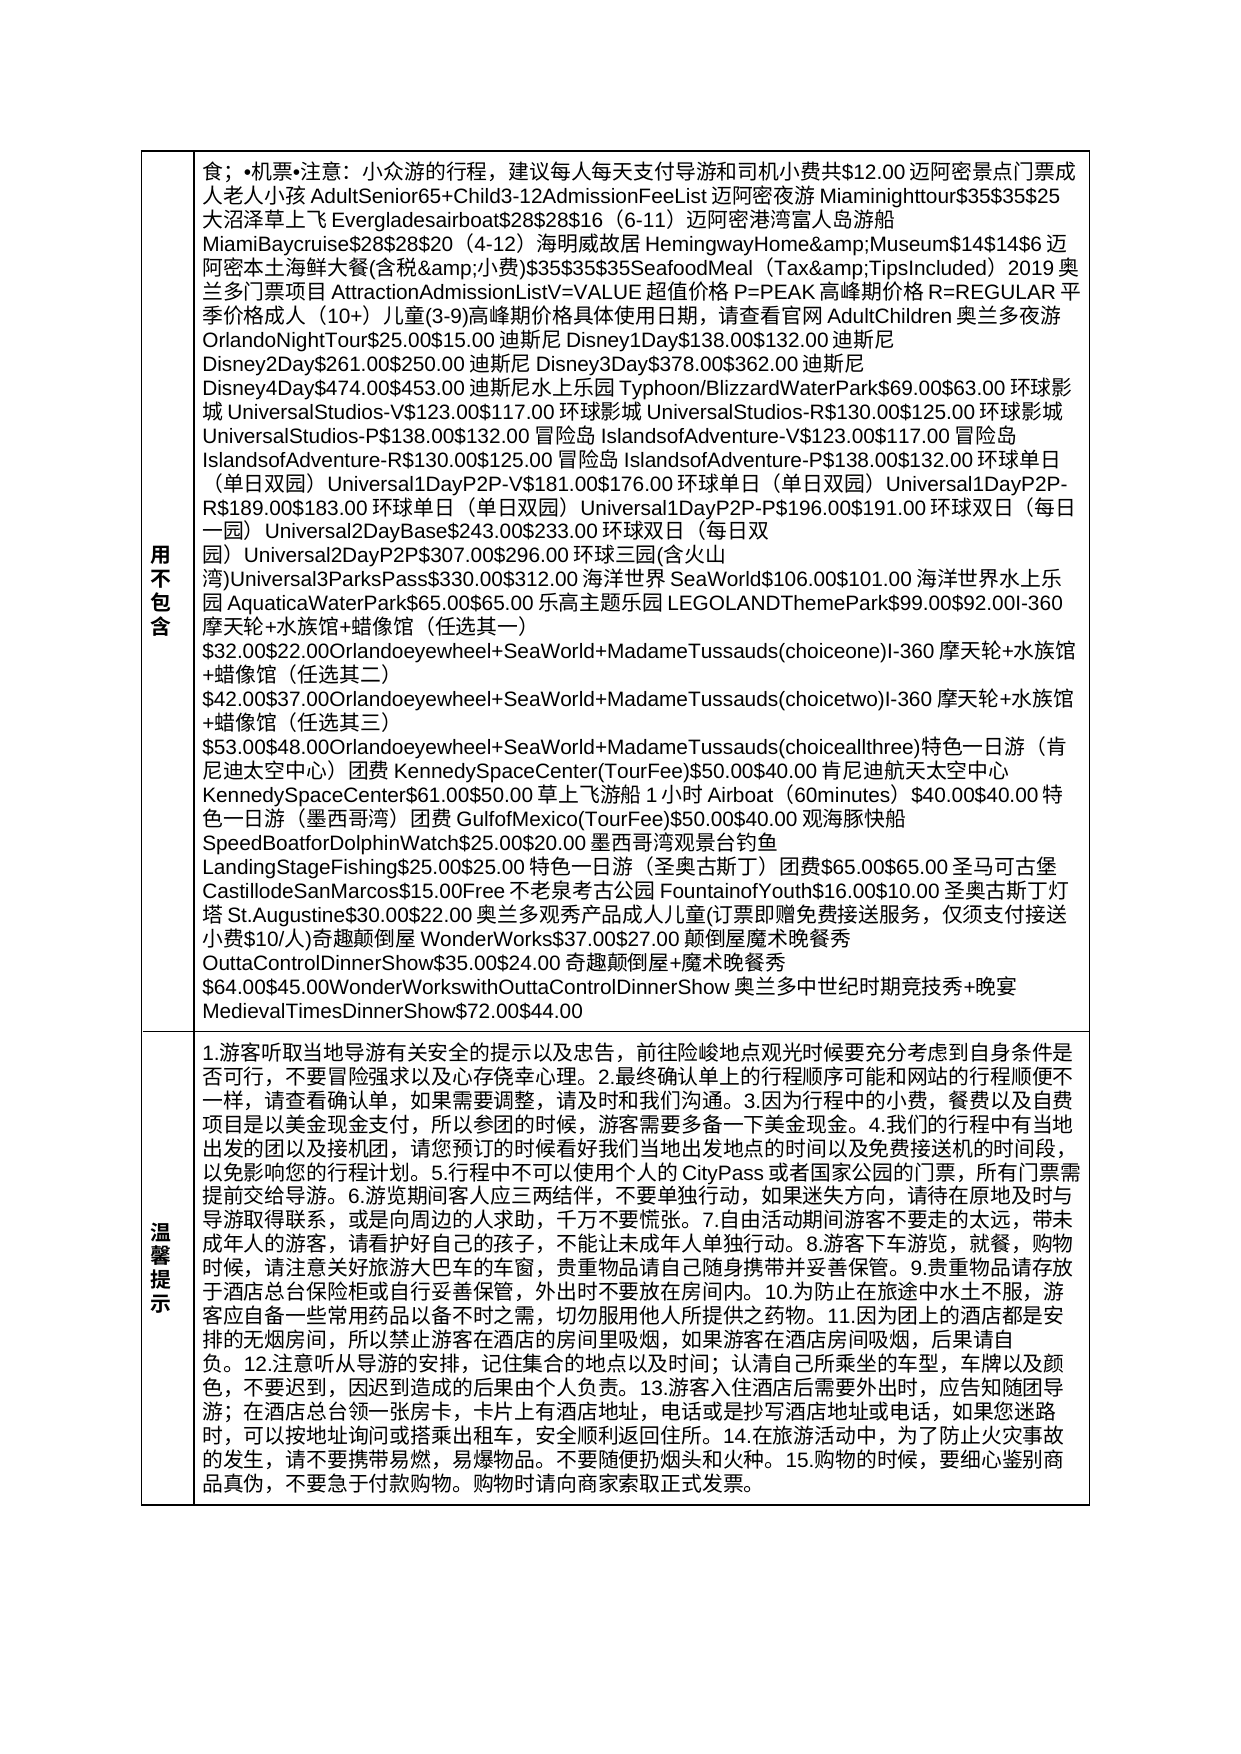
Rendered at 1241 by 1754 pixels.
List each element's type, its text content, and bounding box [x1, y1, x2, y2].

table_cell 费用不包含 [142, 152, 193, 1031]
table_cell 1.游客听取当地导游有关安全的提示以及忠告，前往险峻地点观光时候要充分考虑到自身条件是否可行，不要冒险强求以及心存侥幸心理。2.最终确认单上的行程顺序可能和网站的行程顺便不一样，请查看确认单，如果需要调整，请及时和我们沟通。3.因为行程中的小费，餐费以及自费项目是以美金现金支付，所以参团的时候，游客需要多备一下美金现金。4.我们的行程中有当地出发的团以及接机团，请您预订的时候看好我们当地出发地点的时间以及免费接送机的时间段，以免影响您的行程计划。5.行程中不可以使用个人的CityPass或者国家公园的门票，所有门票需提前交给导游。6.游览期间客人应三两结伴，不要单独行动，如果迷失方向，请待在原地及时与导游取得联系，或是向周边的人求助，千万不要慌张。7.自由活动期间游客不要走的太远，带未成年人的游客，请看护好自己的孩子，不能让未成年人单独行动。8.游客下车游览，就餐，购物时候，请注意关好旅游大巴车的车窗，贵重物品请自己随身携带并妥善保管。9.贵重物品请存放于酒店总台保险柜或自行妥善保管，外出时不要放在房间内。10.为防止在旅途中水土不服，游客应自备一些常用药品以备不时之需，切勿服用他人所提供之药物。11.因为团上的酒店都是安排的无烟房间，所以禁止游客在酒店的房间里吸烟，如果游客在酒店房间吸烟，后果请自负。12.注意听从导游的安排，记住集合的地点以及时间；认清自己所乘坐的车型，车牌以及颜色，不要迟到，因迟到造成的后果由个人负责。13.游客入住酒店后需要外出时，应告知随团导游；在酒店总台领一张房卡，卡片上有酒店地址，电话或是抄写酒店地址或电话，如果您迷路时，可以按地址询问或搭乘出租车，安全顺利返回住所。14.在旅游活动中，为了防止火灾事故的发生，请不要携带易燃，易爆物品。不要随便扔烟头和火种。15.购物的时候，要细心鉴别商品真伪，不要急于付款购物。购物时请向商家索取正式发票。 [195, 1032, 1089, 1504]
table_cell 温馨提示 [142, 1032, 193, 1504]
